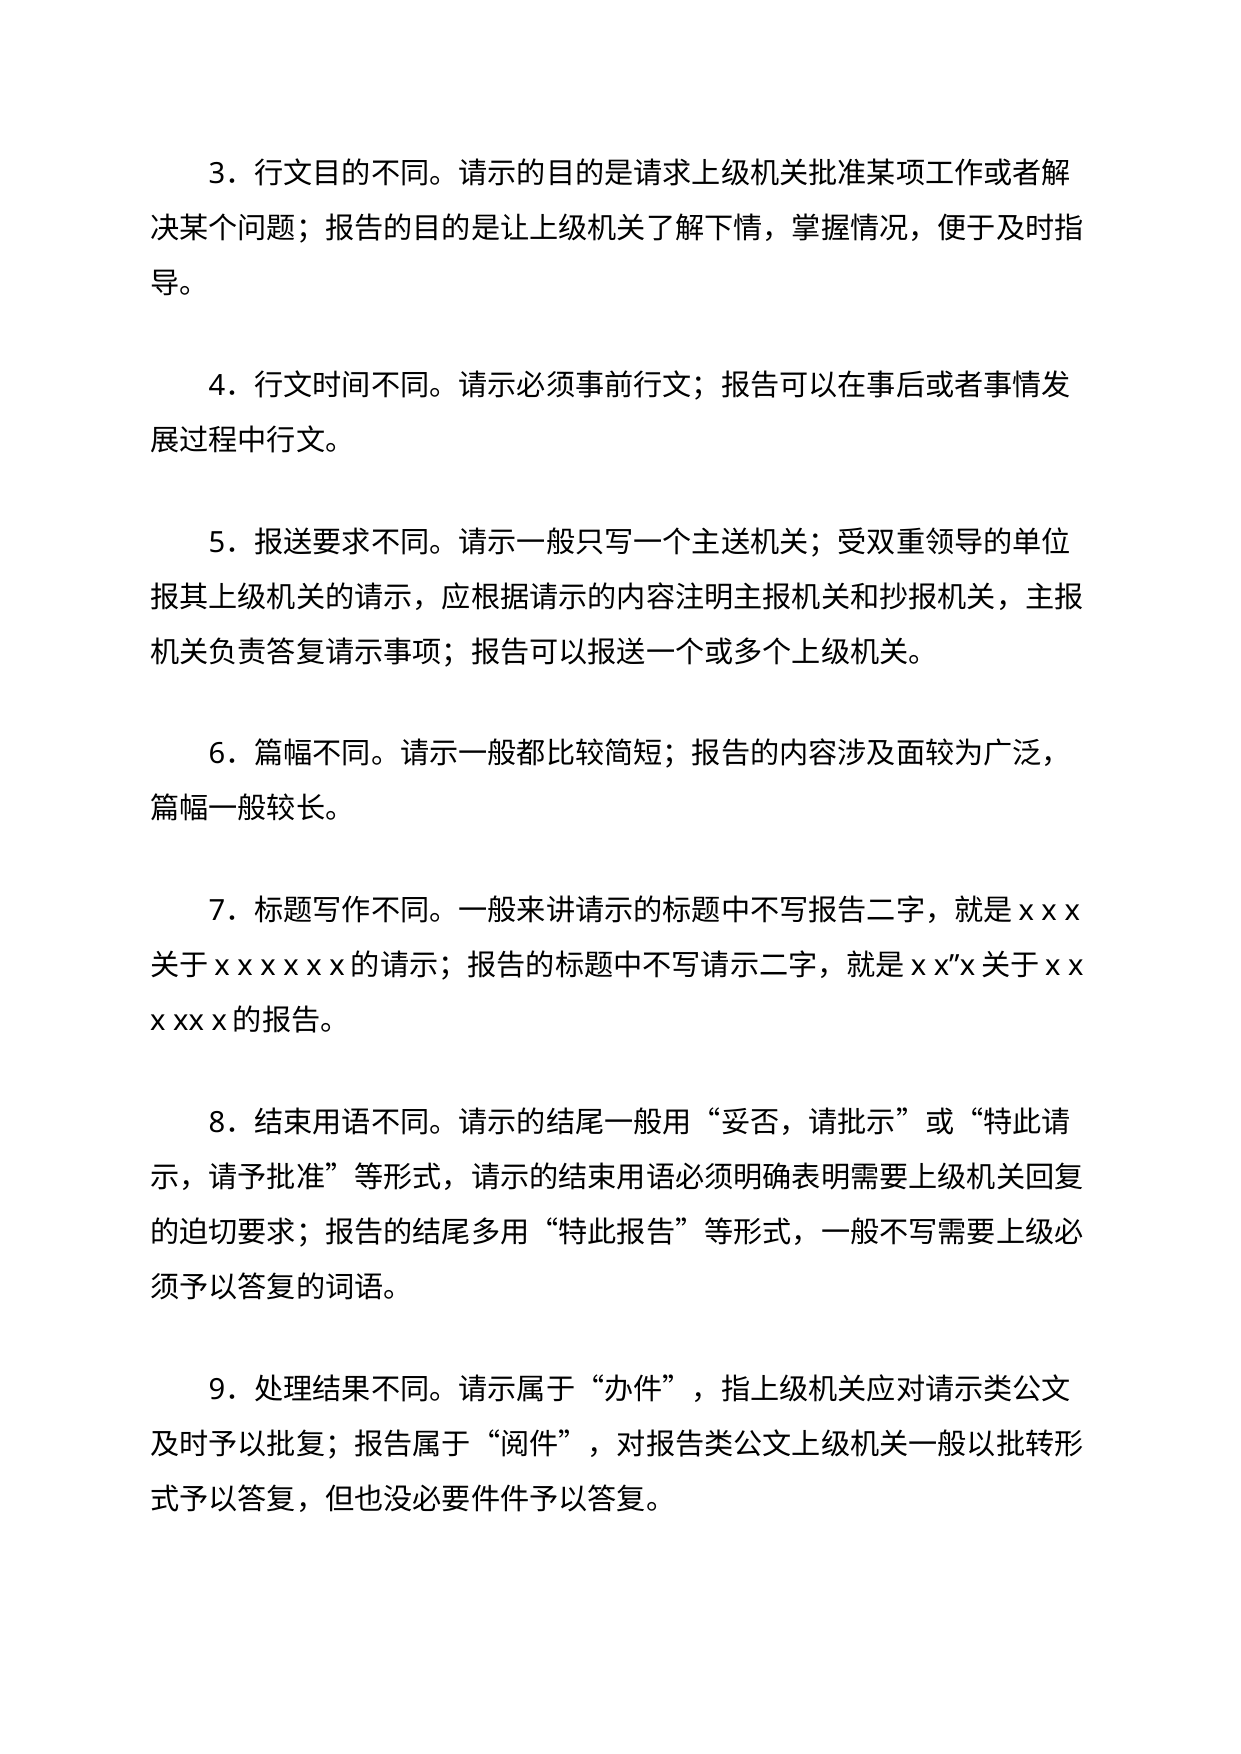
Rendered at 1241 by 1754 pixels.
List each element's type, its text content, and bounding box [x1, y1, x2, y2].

text 7．标题写作不同。一般来讲请示的标题中不写报告二字，就是x x x关于x x x x x x的请示；报告的标题中不写请示二字，就是x x”x关于x x x xx x的报告。 [150, 887, 1090, 1039]
text 8．结束用语不同。请示的结尾一般用“妥否，请批示”或“特此请示，请予批准”等形式，请示的结束用语必须明确表明需要上级机关回复的迫切要求；报告的结尾多用“特此报告”等形式，一般不写需要上级必须予以答复的词语。 [150, 1099, 1090, 1306]
text 6．篇幅不同。请示一般都比较简短；报告的内容涉及面较为广泛，篇幅一般较长。 [150, 730, 1090, 827]
text 4．行文时间不同。请示必须事前行文；报告可以在事后或者事情发展过程中行文。 [150, 362, 1090, 459]
text 5．报送要求不同。请示一般只写一个主送机关；受双重领导的单位报其上级机关的请示，应根据请示的内容注明主报机关和抄报机关，主报机关负责答复请示事项；报告可以报送一个或多个上级机关。 [150, 518, 1090, 671]
text 9．处理结果不同。请示属于“办件”，指上级机关应对请示类公文及时予以批复；报告属于“阅件”，对报告类公文上级机关一般以批转形式予以答复，但也没必要件件予以答复。 [150, 1365, 1090, 1518]
text 3．行文目的不同。请示的目的是请求上级机关批准某项工作或者解决某个问题；报告的目的是让上级机关了解下情，掌握情况，便于及时指导。 [150, 150, 1090, 302]
